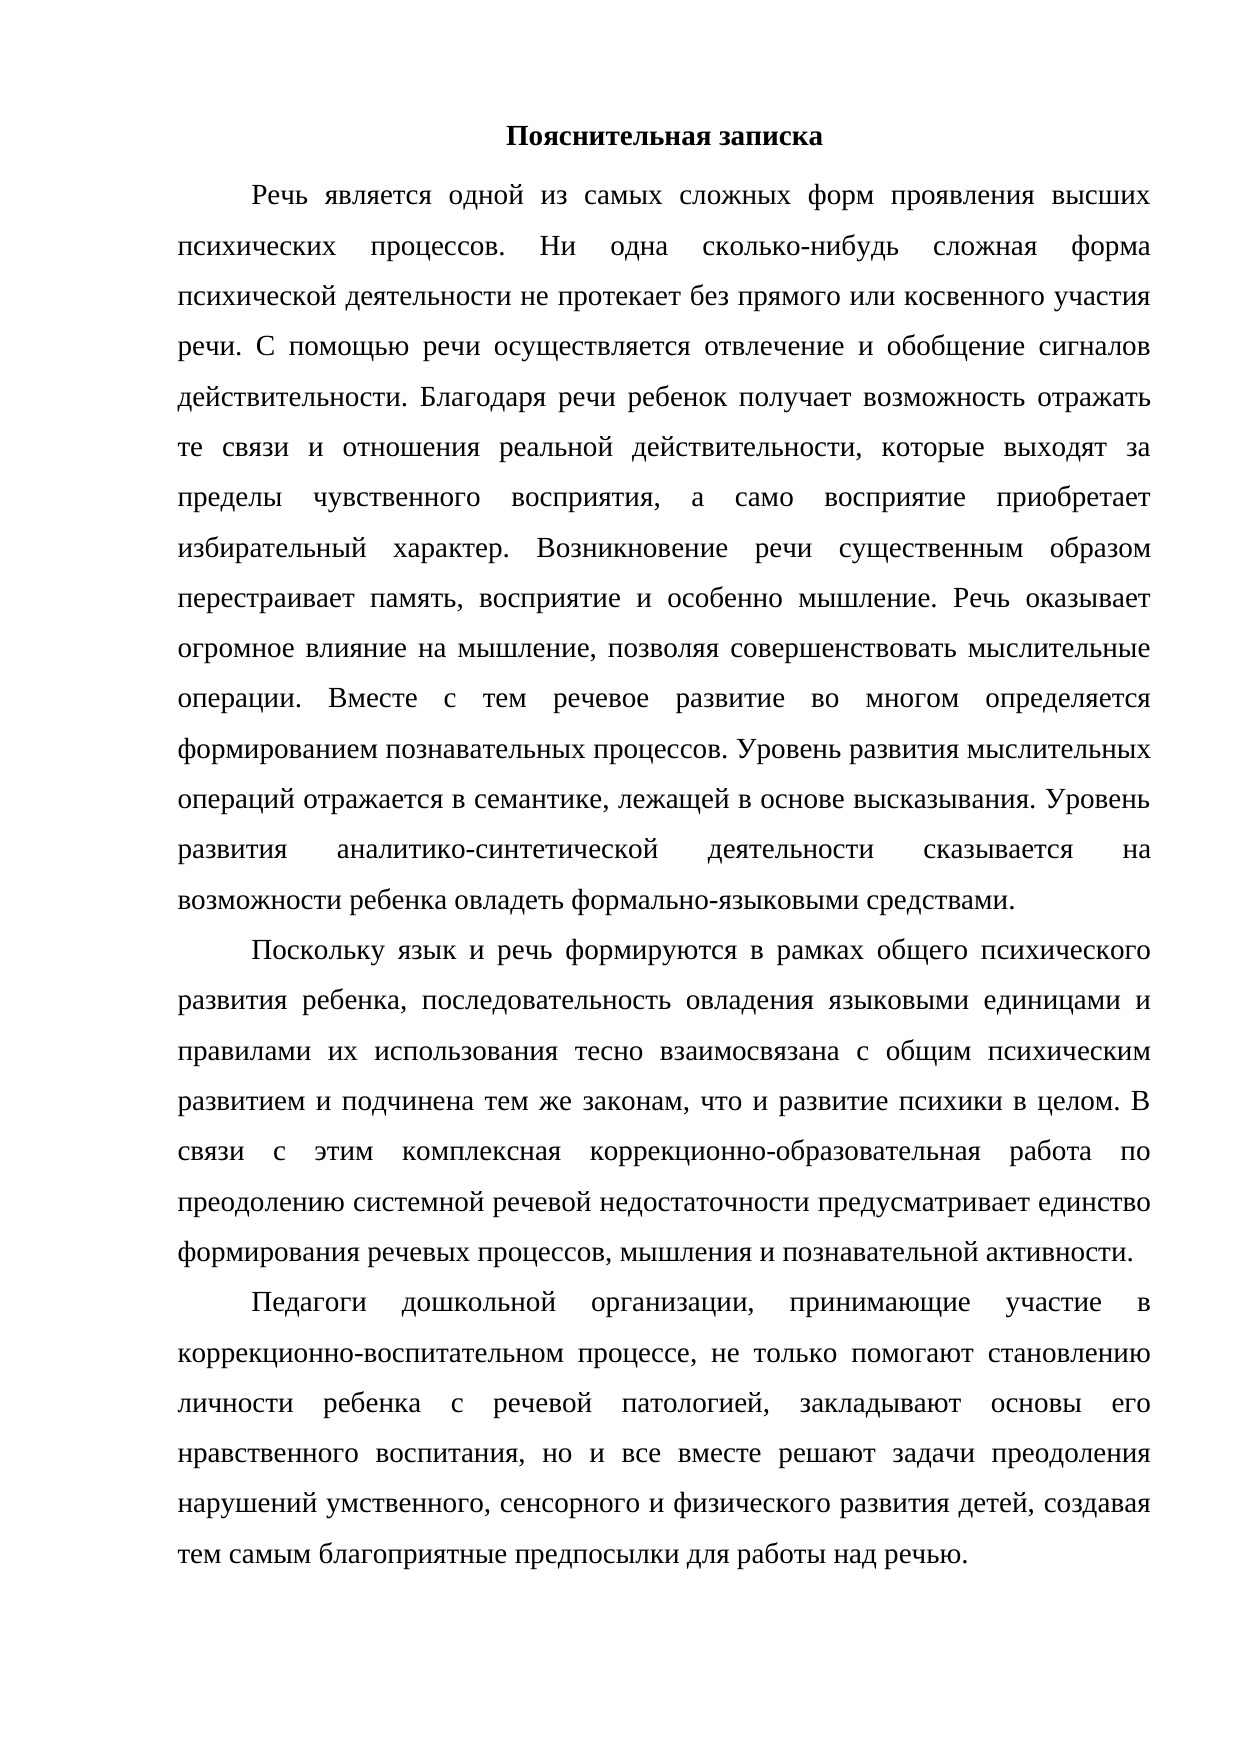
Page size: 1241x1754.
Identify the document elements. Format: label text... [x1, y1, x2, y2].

text Речь является одной из самых сложных форм проявления высших психических процессов. Ни одна сколько-нибудь сложная форма психической деятельности не протекает без прямого или косвенного участия речи. С помощью речи осуществляется отвлечение и обобщение сигналов действительности. Благодаря речи ребенок получает возможность отражать те связи и отношения реальной действительности, которые выходят за пределы чувственного восприятия, а само восприятие приобретает избирательный характер. Возникновение речи существенным образом перестраивает память, восприятие и особенно мышление. Речь оказывает огромное влияние на мышление, позволяя совершенствовать мыслительные операции. Вместе с тем речевое развитие во многом определяется формированием познавательных процессов. Уровень развития мыслительных операций отражается в семантике, лежащей в основе высказывания. Уровень развития аналитико-синтетической деятельности сказывается на возможности ребенка овладеть формально-языковыми средствами. [177, 177, 1152, 915]
text Поскольку язык и речь формируются в рамках общего психического развития ребенка, последовательность овладения языковыми единицами и правилами их использования тесно взаимосвязана с общим психическим развитием и подчинена тем же законам, что и развитие психики в целом. В связи с этим комплексная коррекционно-образовательная работа по преодолению системной речевой недостаточности предусматривает единство формирования речевых процессов, мышления и познавательной активности. [177, 932, 1152, 1268]
text Педагоги дошкольной организации, принимающие участие в коррекционно-воспитательном процессе, не только помогают становлению личности ребенка с речевой патологией, закладывают основы его нравственного воспитания, но и все вместе решают задачи преодоления нарушений умственного, сенсорного и физического развития детей, создавая тем самым благоприятные предпосылки для работы над речью. [177, 1284, 1152, 1569]
text Пояснительная записка [177, 118, 1152, 152]
